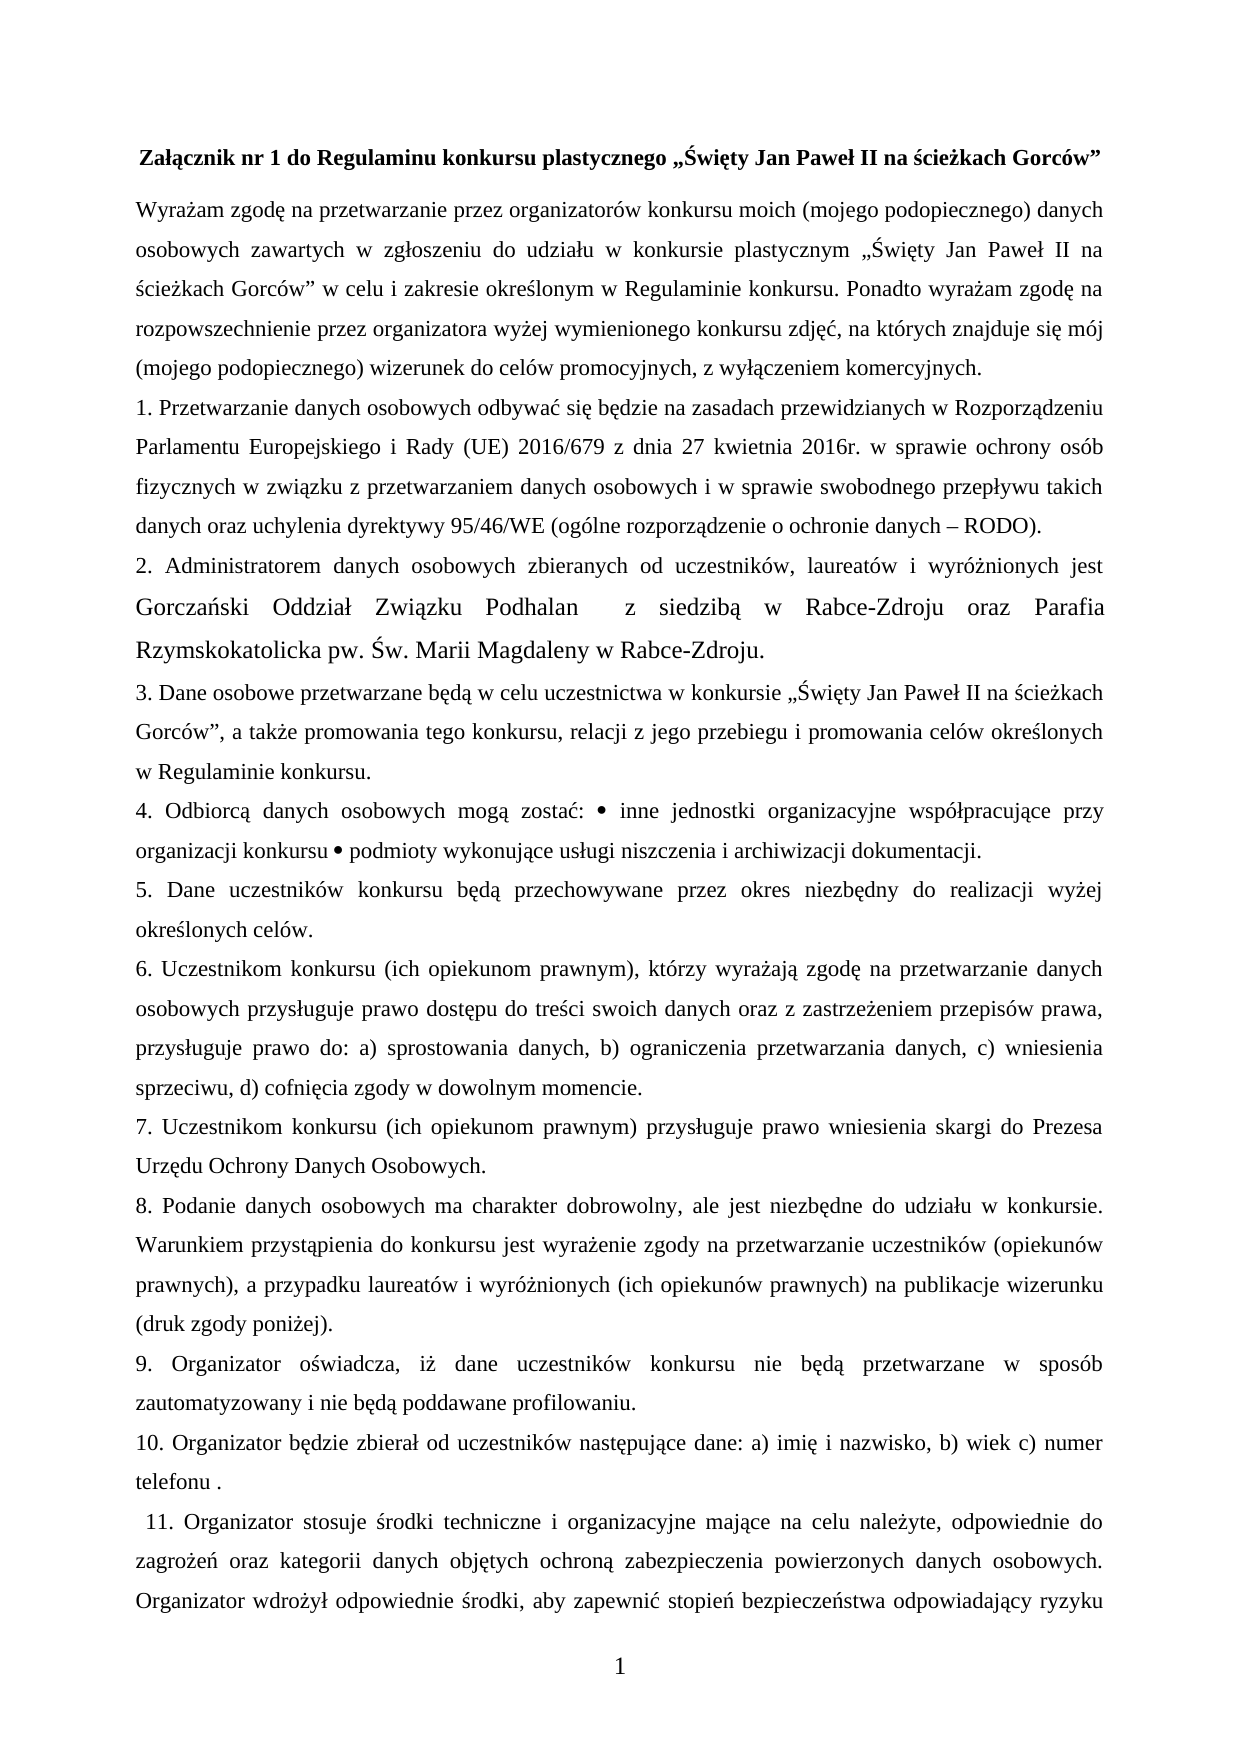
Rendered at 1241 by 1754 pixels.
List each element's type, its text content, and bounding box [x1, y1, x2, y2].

text 6. Uczestnikom konkursu (ich opiekunom prawnym), którzy wyrażają zgodę na przetwarzanie danych osobowych przysługuje prawo dostępu do treści swoich danych oraz z zastrzeżeniem przepisów prawa, przysługuje prawo do: a) sprostowania danych, b) ograniczenia przetwarzania danych, c) wniesienia sprzeciwu, d) cofnięcia zgody w dowolnym momencie. [135, 955, 1105, 1100]
text 9. Organizator oświadcza, iż dane uczestników konkursu nie będą przetwarzane w sposób zautomatyzowany i nie będą poddawane profilowaniu. [135, 1350, 1105, 1416]
text 2. Administratorem danych osobowych zbieranych od uczestników, laureatów i wyróżnionych jest Gorczański Oddział Związku Podhalan z siedzibą w Rabce-Zdroju oraz Parafia Rzymskokatolicka pw. Św. Marii Magdaleny w Rabce-Zdroju. [135, 552, 1105, 664]
text 1. Przetwarzanie danych osobowych odbywać się będzie na zasadach przewidzianych w Rozporządzeniu Parlamentu Europejskiego i Rady (UE) 2016/679 z dnia 27 kwietnia 2016r. w sprawie ochrony osób fizycznych w związku z przetwarzaniem danych osobowych i w sprawie swobodnego przepływu takich danych oraz uchylenia dyrektywy 95/46/WE (ogólne rozporządzenie o ochronie danych – RODO). [135, 394, 1105, 539]
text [135, 1508, 1105, 1613]
text Załącznik nr 1 do Regulaminu konkursu plastycznego „Święty Jan Paweł II na ścieżkach Gorców” [135, 144, 1105, 170]
text 10. Organizator będzie zbierał od uczestników następujące dane: a) imię i nazwisko, b) wiek c) numer telefonu . [135, 1429, 1105, 1495]
text 4. Odbiorcą danych osobowych mogą zostać: inne jednostki organizacyjne współpracujące przy organizacji konkursu podmioty wykonujące usługi niszczenia i archiwizacji dokumentacji. [135, 797, 1105, 863]
text 7. Uczestnikom konkursu (ich opiekunom prawnym) przysługuje prawo wniesienia skargi do Prezesa Urzędu Ochrony Danych Osobowych. [135, 1113, 1105, 1179]
text 3. Dane osobowe przetwarzane będą w celu uczestnictwa w konkursie „Święty Jan Paweł II na ścieżkach Gorców”, a także promowania tego konkursu, relacji z jego przebiegu i promowania celów określonych w Regulaminie konkursu. [135, 679, 1105, 784]
text Wyrażam zgodę na przetwarzanie przez organizatorów konkursu moich (mojego podopiecznego) danych osobowych zawartych w zgłoszeniu do udziału w konkursie plastycznym „Święty Jan Paweł II na ścieżkach Gorców” w celu i zakresie określonym w Regulaminie konkursu. Ponadto wyrażam zgodę na rozpowszechnienie przez organizatora wyżej wymienionego konkursu zdjęć, na których znajduje się mój (mojego podopiecznego) wizerunek do celów promocyjnych, z wyłączeniem komercyjnych. [135, 196, 1105, 381]
text 5. Dane uczestników konkursu będą przechowywane przez okres niezbędny do realizacji wyżej określonych celów. [135, 876, 1105, 942]
text 8. Podanie danych osobowych ma charakter dobrowolny, ale jest niezbędne do udziału w konkursie. Warunkiem przystąpienia do konkursu jest wyrażenie zgody na przetwarzanie uczestników (opiekunów prawnych), a przypadku laureatów i wyróżnionych (ich opiekunów prawnych) na publikacje wizerunku (druk zgody poniżej). [135, 1192, 1105, 1337]
